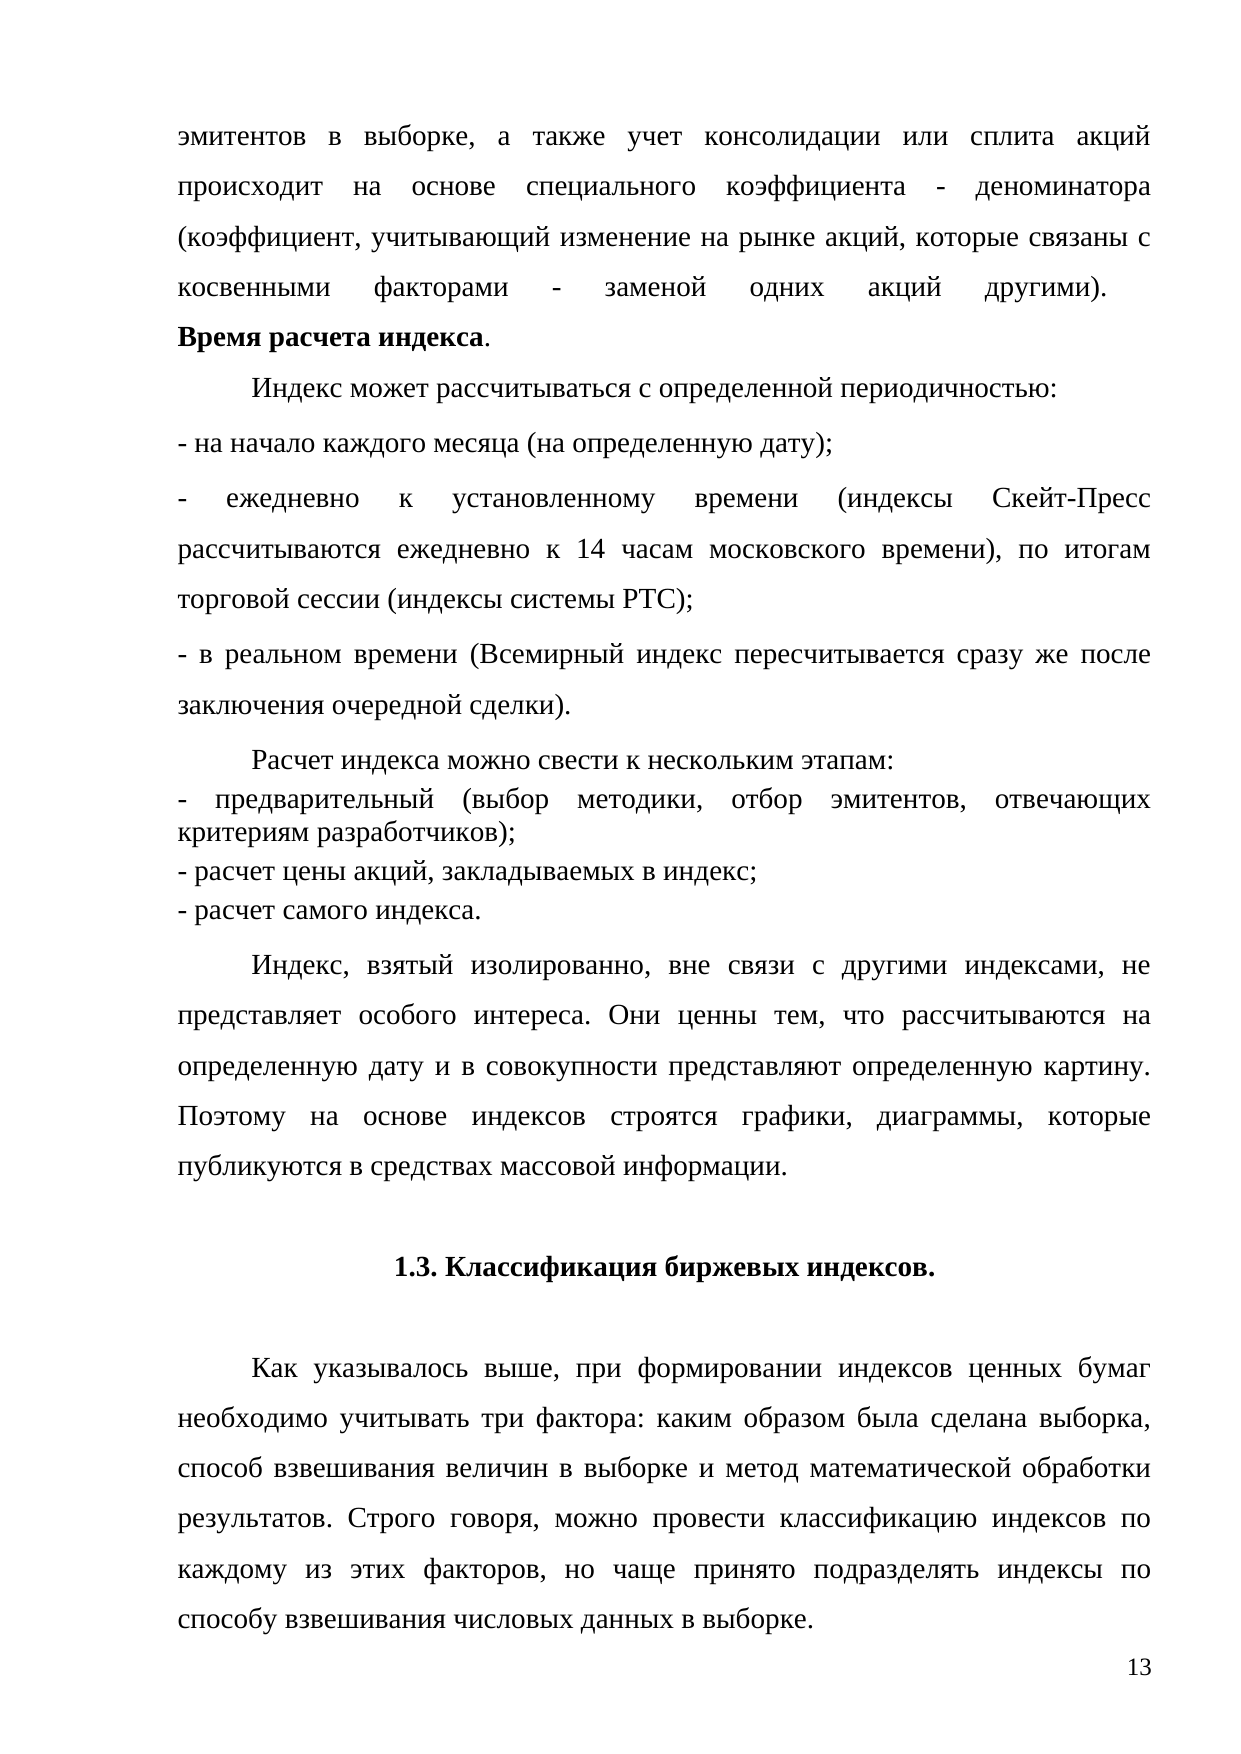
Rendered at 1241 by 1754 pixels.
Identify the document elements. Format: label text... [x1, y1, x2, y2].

text Индекс может рассчитываться с определенной периодичностью: [177, 370, 1152, 403]
text - расчет самого индекса. [177, 892, 1152, 925]
text Индекс, взятый изолированно, вне связи с другими индексами, не представляет особого интереса. Они ценны тем, что рассчитываются на определенную дату и в совокупности представляют определенную картину. Поэтому на основе индексов строятся графики, диаграммы, которые публикуются в средствах массовой информации. [177, 947, 1152, 1182]
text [177, 118, 1152, 353]
text - на начало каждого месяца (на определенную дату); [177, 425, 1152, 459]
text Как указывалось выше, при формировании индексов ценных бумаг необходимо учитывать три фактора: каким образом была сделана выборка, способ взвешивания величин в выборке и метод математической обработки результатов. Строго говоря, можно провести классификацию индексов по каждому из этих факторов, но чаще принято подразделять индексы по способу взвешивания числовых данных в выборке. [177, 1350, 1152, 1635]
text - ежедневно к установленному времени (индексы Скейт-Пресс рассчитываются ежедневно к 14 часам московского времени), по итогам торговой сессии (индексы системы РТС); [177, 481, 1152, 615]
text - в реальном времени (Всемирный индекс пересчитывается сразу же после заключения очередной сделки). [177, 637, 1152, 720]
text - предварительный (выбор методики, отбор эмитентов, отвечающих критериям разработчиков); [177, 781, 1152, 848]
text 1.3. Классификация биржевых индексов. [177, 1199, 1152, 1283]
text Расчет индекса можно свести к нескольким этапам: [177, 742, 1152, 776]
text - расчет цены акций, закладываемых в индекс; [177, 853, 1152, 887]
